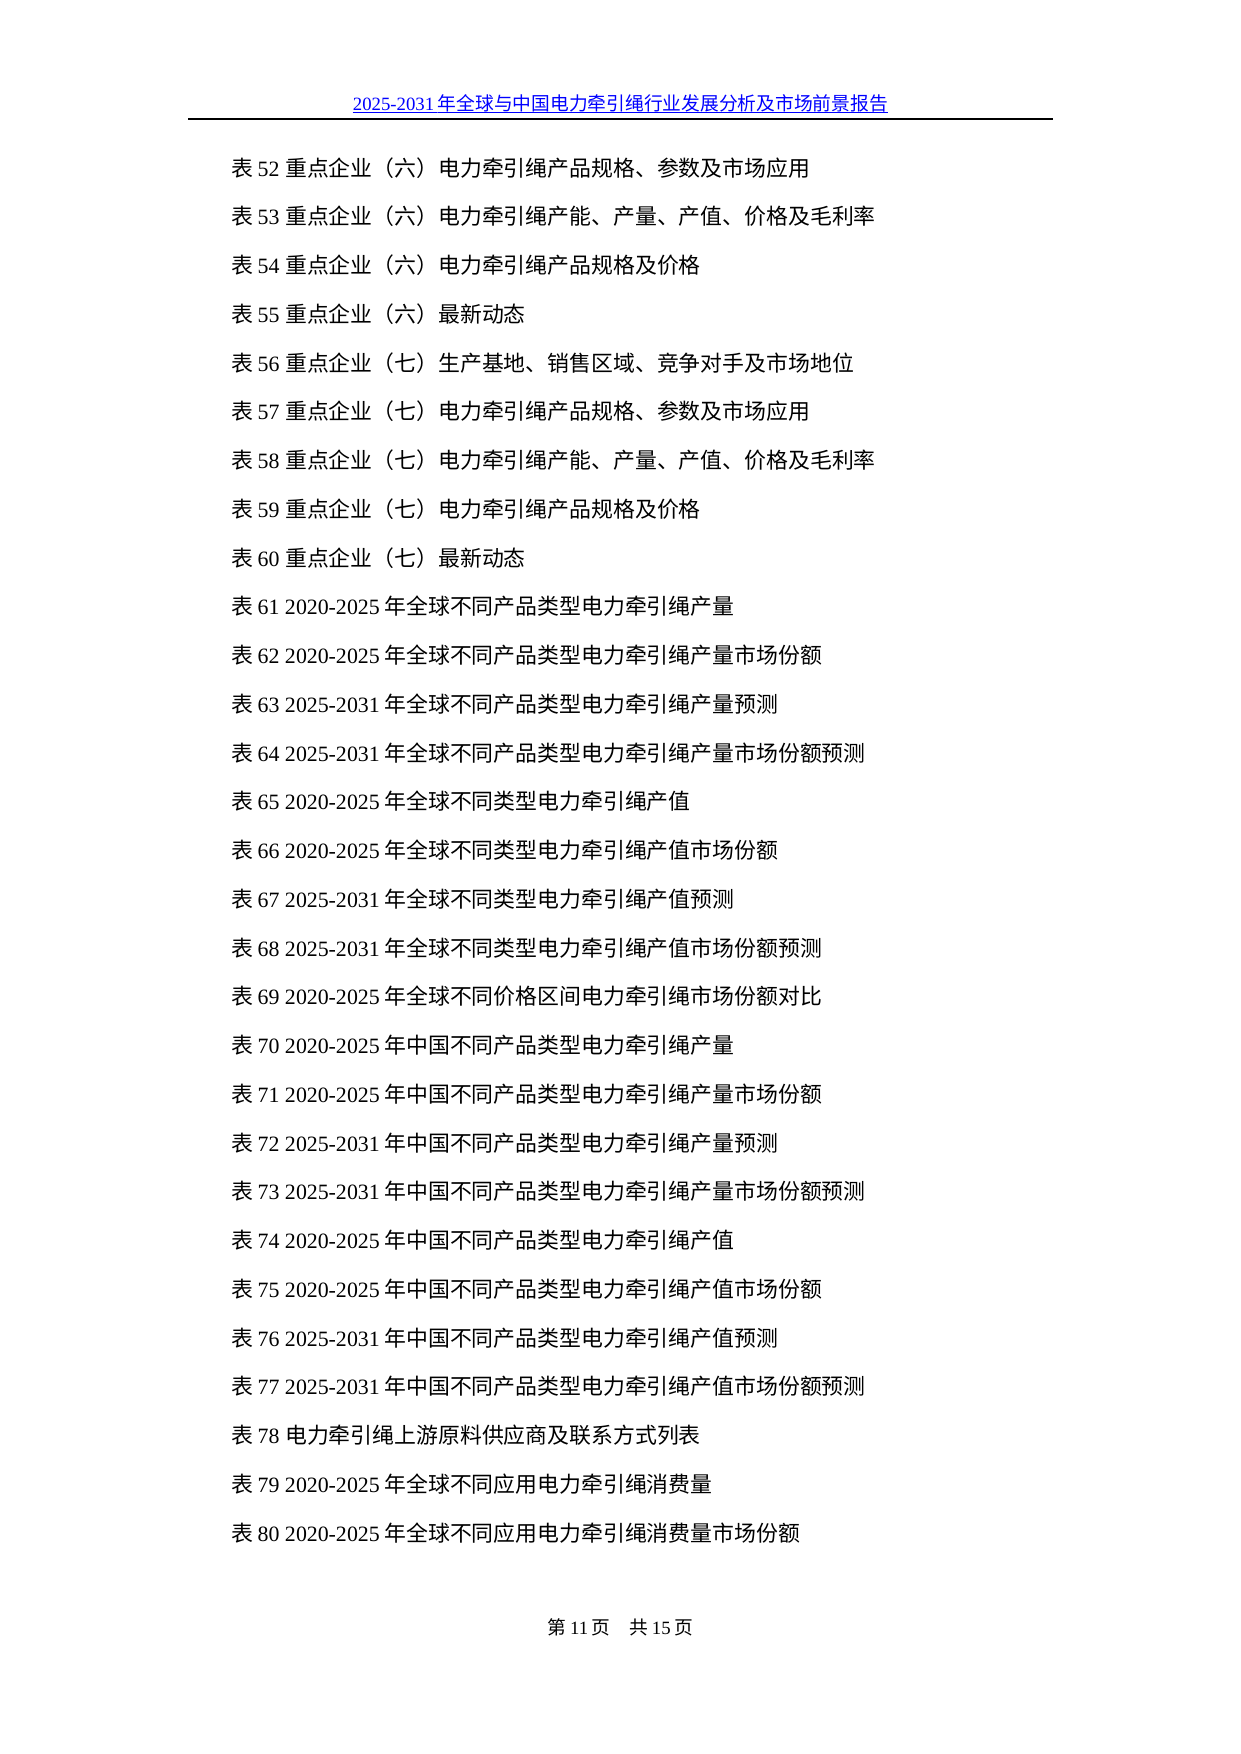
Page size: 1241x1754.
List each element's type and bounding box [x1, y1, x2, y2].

text [187, 150, 1053, 1548]
